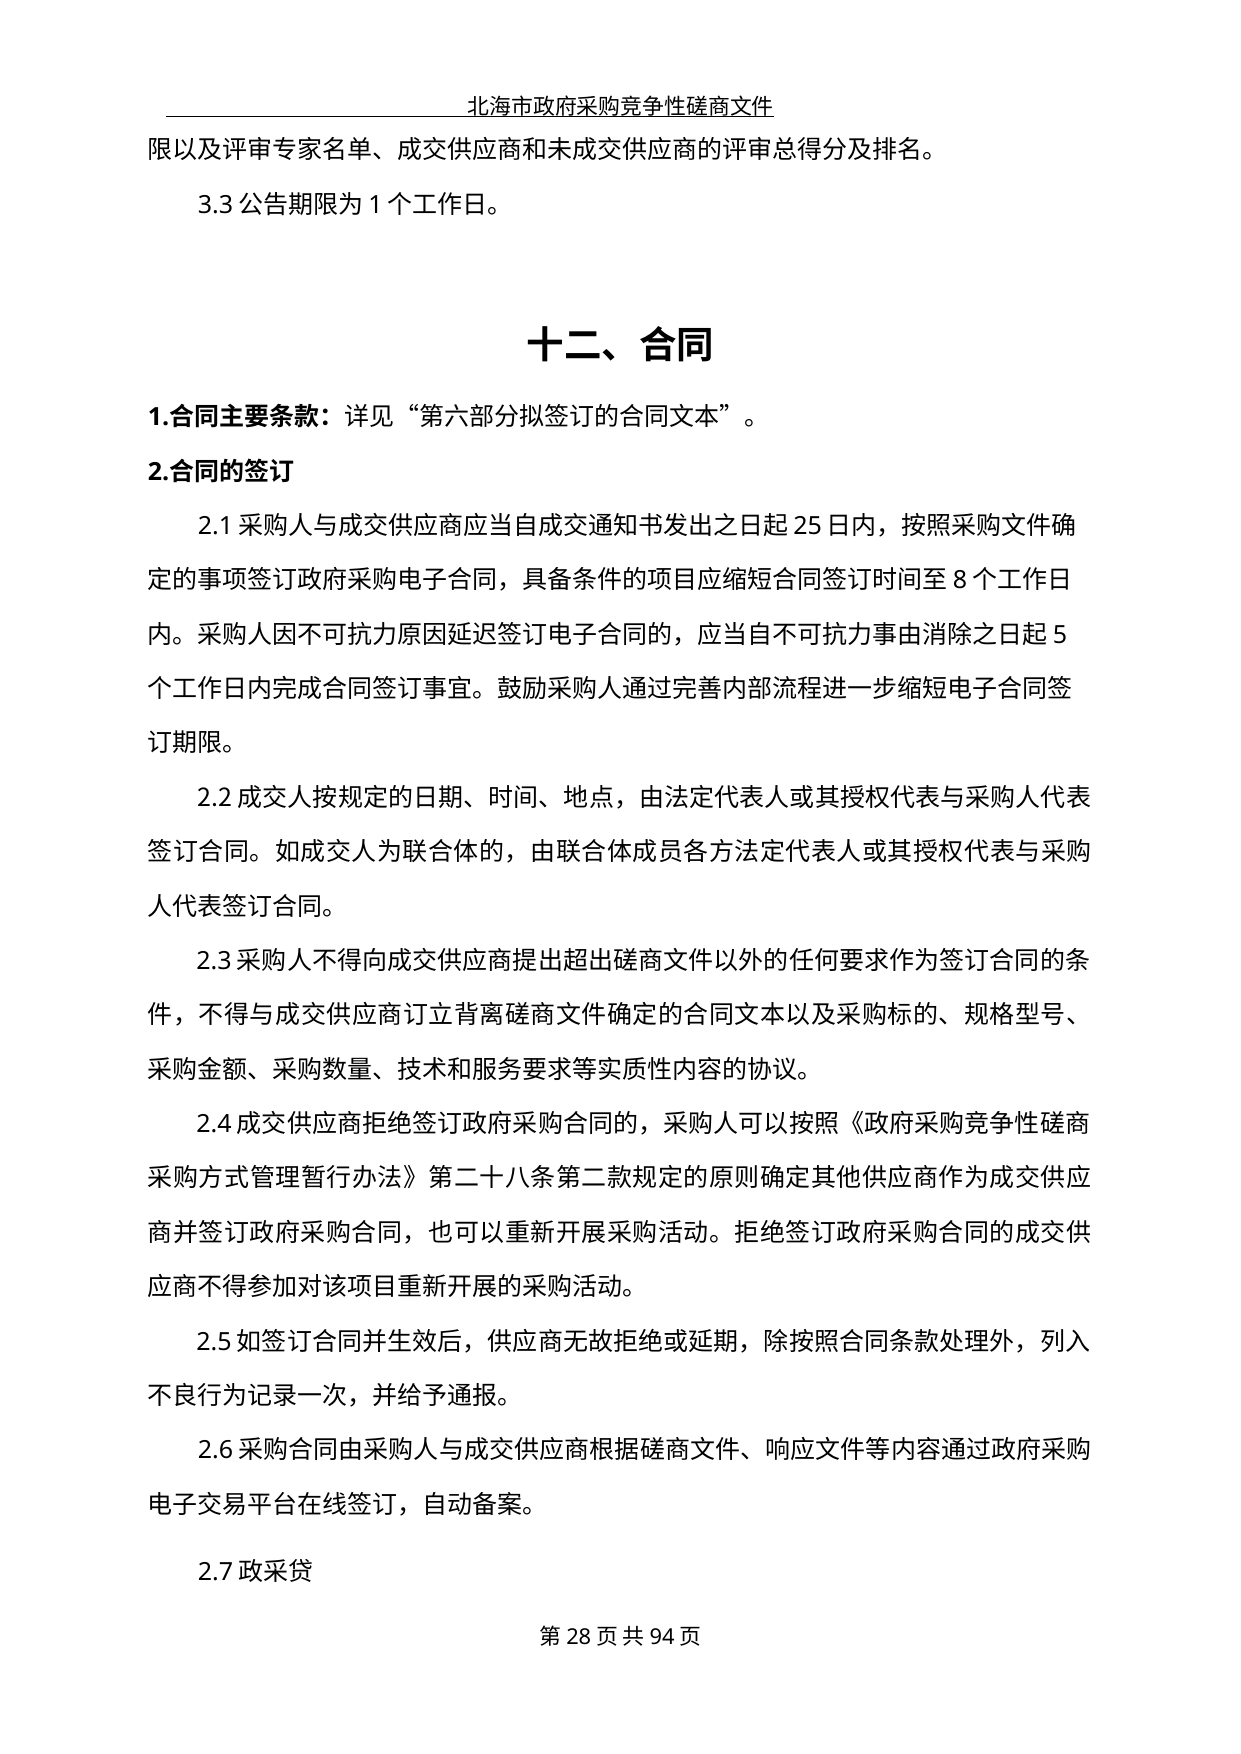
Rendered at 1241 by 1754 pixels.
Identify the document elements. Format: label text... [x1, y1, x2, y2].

text 2.5如签订合同并生效后，供应商无故拒绝或延期，除按照合同条款处理外，列入不良行为记录一次，并给予通报。 [148, 1321, 1092, 1412]
text 2.1采购人与成交供应商应当自成交通知书发出之日起25日内，按照采购文件确定的事项签订政府采购电子合同，具备条件的项目应缩短合同签订时间至8个工作日内。采购人因不可抗力原因延迟签订电子合同的，应当自不可抗力事由消除之日起5个工作日内完成合同签订事宜。鼓励采购人通过完善内部流程进一步缩短电子合同签订期限。 [148, 505, 1092, 759]
text 2.6采购合同由采购人与成交供应商根据磋商文件、响应文件等内容通过政府采购电子交易平台在线签订，自动备案。 [148, 1430, 1092, 1520]
text 1.合同主要条款：详见“第六部分拟签订的合同文本”。 [148, 397, 1092, 433]
text 2.3采购人不得向成交供应商提出超出磋商文件以外的任何要求作为签订合同的条件，不得与成交供应商订立背离磋商文件确定的合同文本以及采购标的、规格型号、采购金额、采购数量、技术和服务要求等实质性内容的协议。 [148, 940, 1092, 1085]
text 2.2成交人按规定的日期、时间、地点，由法定代表人或其授权代表与采购人代表签订合同。如成交人为联合体的，由联合体成员各方法定代表人或其授权代表与采购人代表签订合同。 [148, 777, 1092, 922]
text 十二、合同 [148, 315, 1092, 369]
text 2.7政采贷 [148, 1551, 1092, 1587]
text 2.合同的签订 [148, 451, 1092, 487]
text 2.4成交供应商拒绝签订政府采购合同的，采购人可以按照《政府采购竞争性磋商采购方式管理暂行办法》第二十八条第二款规定的原则确定其他供应商作为成交供应商并签订政府采购合同，也可以重新开展采购活动。拒绝签订政府采购合同的成交供应商不得参加对该项目重新开展的采购活动。 [148, 1103, 1092, 1303]
text 3.3公告期限为1个工作日。 [148, 184, 1092, 221]
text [148, 130, 1092, 166]
